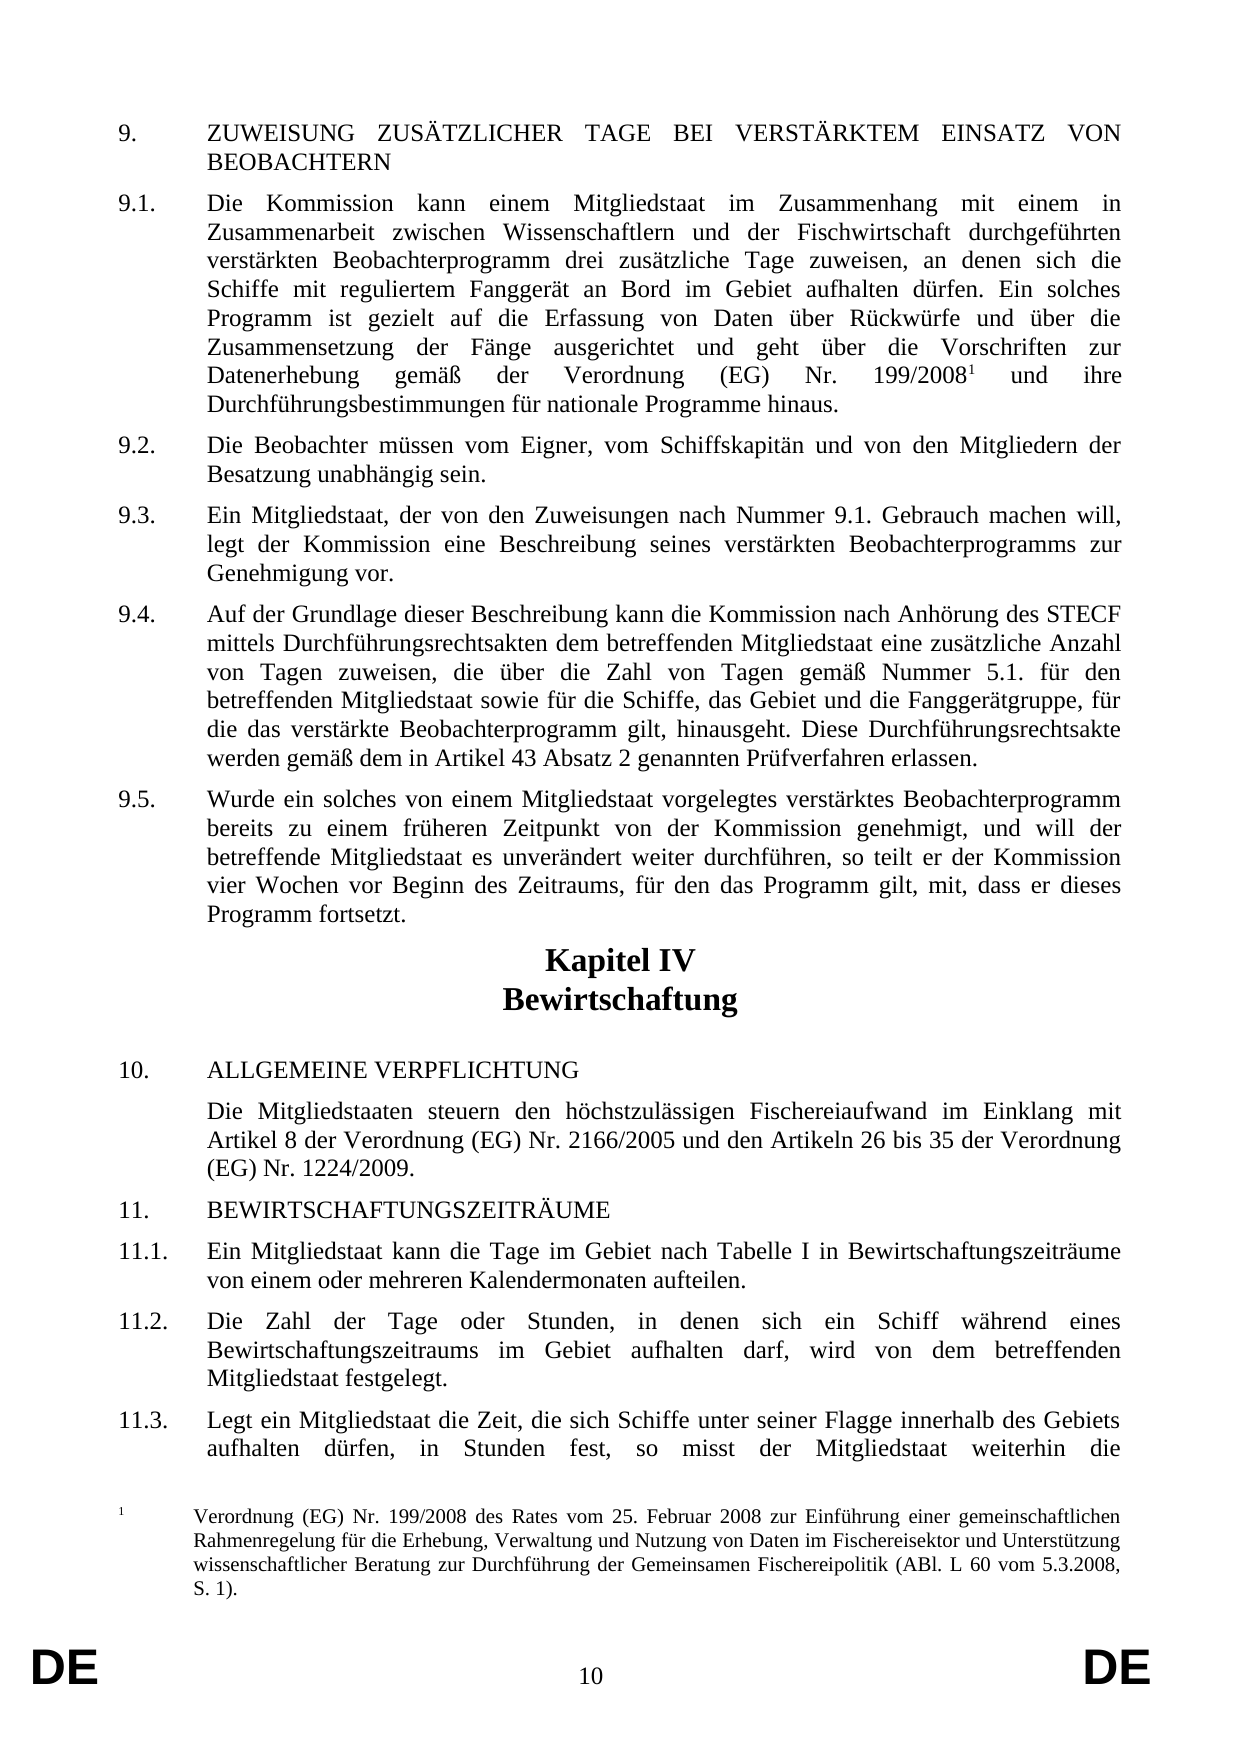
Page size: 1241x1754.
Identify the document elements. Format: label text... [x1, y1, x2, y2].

text 9.5. Wurde ein solches von einem Mitgliedstaat vorgelegtes verstärktes Beobachterprogramm bereits zu einem früheren Zeitpunkt von der Kommission genehmigt, und will der betreffende Mitgliedstaat es unverändert weiter durchführen, so teilt er der Kommission vier Wochen vor Beginn des Zeitraums, für den das Programm gilt, mit, dass er dieses Programm fortsetzt. [118, 784, 1122, 928]
text 11.2. Die Zahl der Tage oder Stunden, in denen sich ein Schiff während eines Bewirtschaftungszeitraums im Gebiet aufhalten darf, wird von dem betreffenden Mitgliedstaat festgelegt. [118, 1306, 1122, 1392]
text 11. BEWIRTSCHAFTUNGSZEITRÄUME [118, 1195, 1122, 1223]
title Kapitel IV Bewirtschaftung [118, 941, 1122, 1017]
text 9.2. Die Beobachter müssen vom Eigner, vom Schiffskapitän und von den Mitgliedern der Besatzung unabhängig sein. [118, 431, 1122, 488]
text 9.1. Die Kommission kann einem Mitgliedstaat im Zusammenhang mit einem in Zusammenarbeit zwischen Wissenschaftlern und der Fischwirtschaft durchgeführten verstärkten Beobachterprogramm drei zusätzliche Tage zuweisen, an denen sich die Schiffe mit reguliertem Fanggerät an Bord im Gebiet aufhalten dürfen. Ein solches Programm ist gezielt auf die Erfassung von Daten über Rückwürfe und über die Zusammensetzung der Fänge ausgerichtet und geht über die Vorschriften zur Datenerhebung gemäß der Verordnung (EG) Nr. 199/2008 und ihre Durchführungsbestimmungen für nationale Programme hinaus. [118, 188, 1122, 418]
text 11.1. Ein Mitgliedstaat kann die Tage im Gebiet nach Tabelle I in Bewirtschaftungszeiträume von einem oder mehreren Kalendermonaten aufteilen. [118, 1236, 1122, 1293]
text 9. ZUWEISUNG ZUSÄTZLICHER TAGE BEI VERSTÄRKTEM EINSATZ VON BEOBACHTERN [118, 118, 1122, 176]
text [118, 1405, 1122, 1462]
text 9.3. Ein Mitgliedstaat, der von den Zuweisungen nach Nummer 9.1. Gebrauch machen will, legt der Kommission eine Beschreibung seines verstärkten Beobachterprogramms zur Genehmigung vor. [118, 501, 1122, 587]
text 10. ALLGEMEINE VERPFLICHTUNG [118, 1055, 1122, 1083]
text Die Mitgliedstaaten steuern den höchstzulässigen Fischereiaufwand im Einklang mit Artikel 8 der Verordnung (EG) Nr. 2166/2005 und den Artikeln 26 bis 35 der Verordnung (EG) Nr. 1224/2009. [207, 1096, 1122, 1182]
text 9.4. Auf der Grundlage dieser Beschreibung kann die Kommission nach Anhörung des STECF mittels Durchführungsrechtsakten dem betreffenden Mitgliedstaat eine zusätzliche Anzahl von Tagen zuweisen, die über die Zahl von Tagen gemäß Nummer 5.1. für den betreffenden Mitgliedstaat sowie für die Schiffe, das Gebiet und die Fanggerätgruppe, für die das verstärkte Beobachterprogramm gilt, hinausgeht. Diese Durchführungsrechtsakte werden gemäß dem in Artikel 43 Absatz 2 genannten Prüfverfahren erlassen. [118, 599, 1122, 772]
